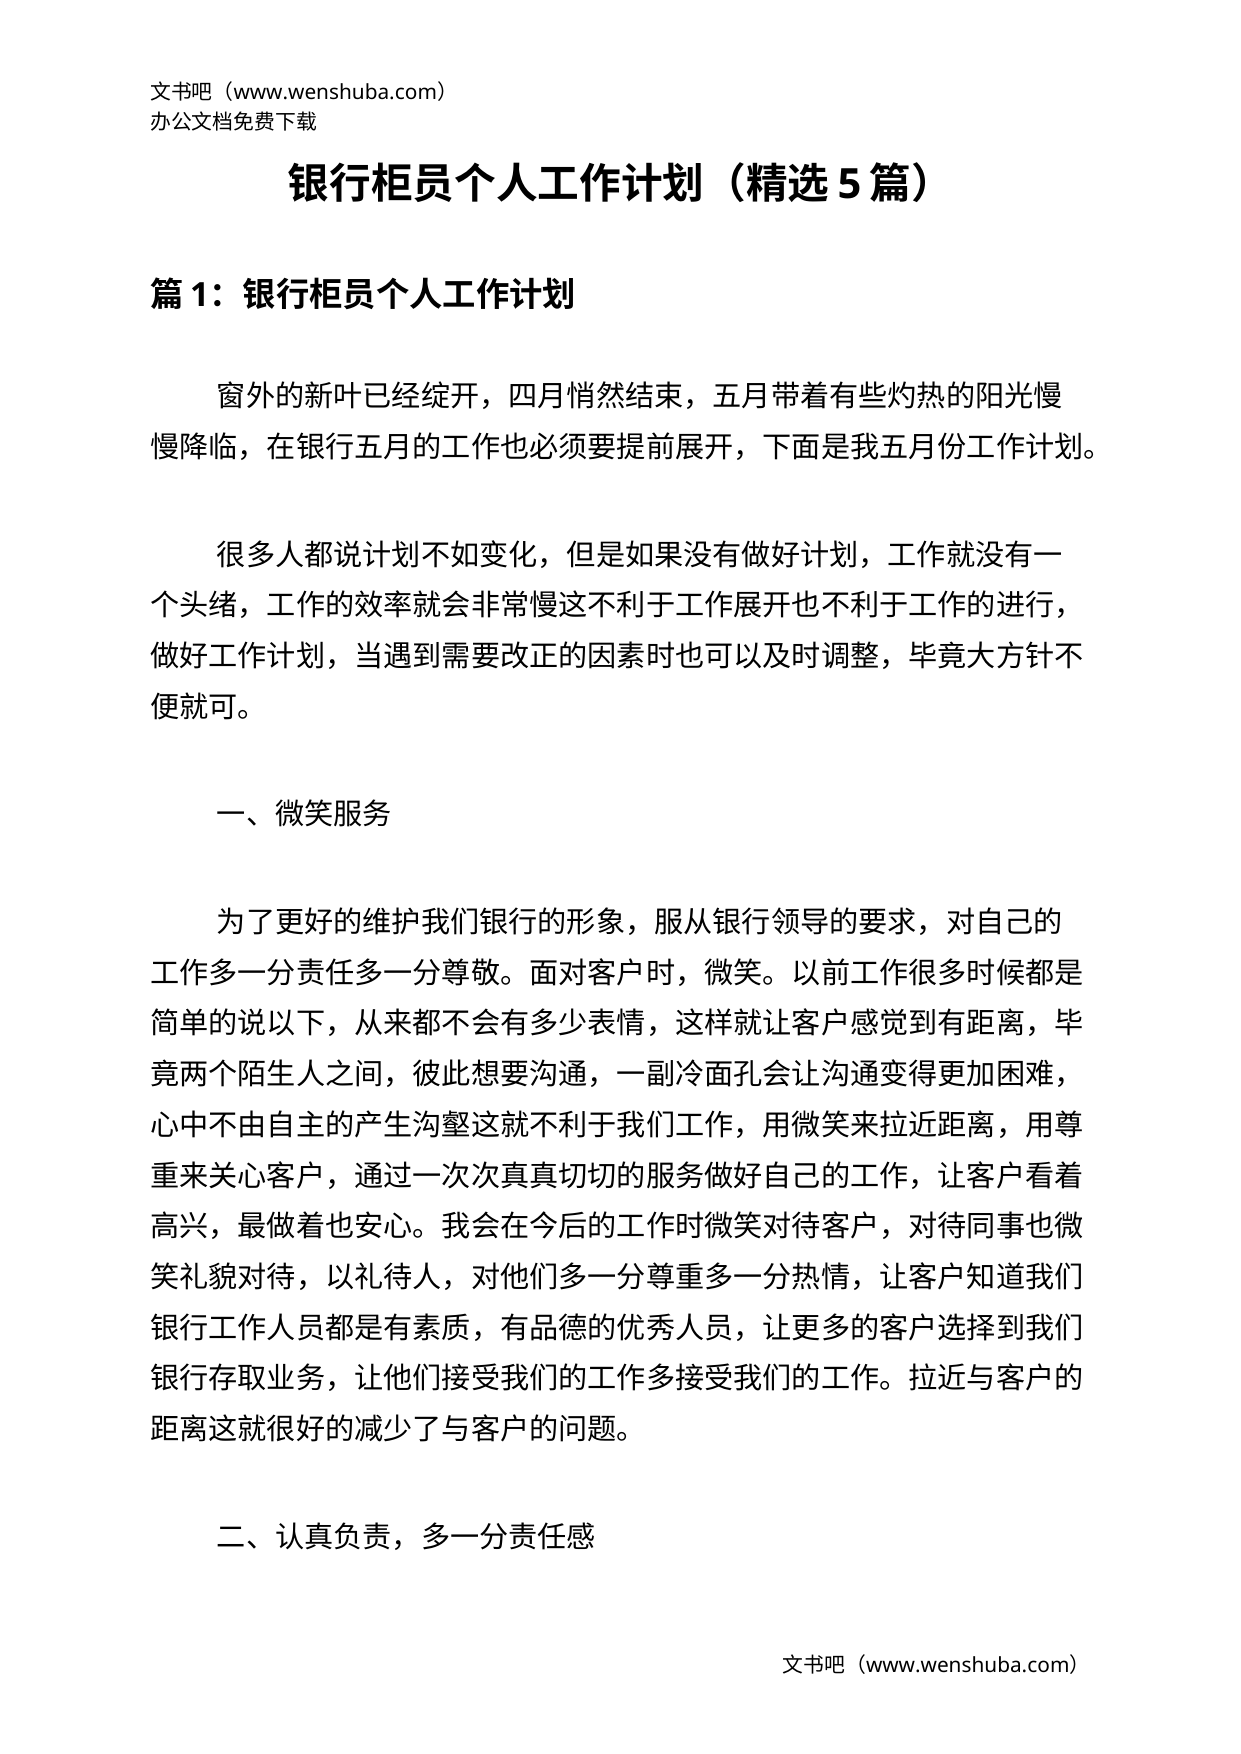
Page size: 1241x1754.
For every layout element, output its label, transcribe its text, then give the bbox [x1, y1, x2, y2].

text 二、认真负责，多一分责任感 [150, 1513, 1090, 1556]
text 为了更好的维护我们银行的形象，服从银行领导的要求，对自己的工作多一分责任多一分尊敬。面对客户时，微笑。以前工作很多时候都是简单的说以下，从来都不会有多少表情，这样就让客户感觉到有距离，毕竟两个陌生人之间，彼此想要沟通，一副冷面孔会让沟通变得更加困难，心中不由自主的产生沟壑这就不利于我们工作，用微笑来拉近距离，用尊重来关心客户，通过一次次真真切切的服务做好自己的工作，让客户看着高兴，最做着也安心。我会在今后的工作时微笑对待客户，对待同事也微笑礼貌对待，以礼待人，对他们多一分尊重多一分热情，让客户知道我们银行工作人员都是有素质，有品德的优秀人员，让更多的客户选择到我们银行存取业务，让他们接受我们的工作多接受我们的工作。拉近与客户的距离这就很好的减少了与客户的问题。 [150, 898, 1090, 1448]
text 篇1：银行柜员个人工作计划 [150, 267, 1090, 316]
subtitle 银行柜员个人工作计划（精选5篇） [150, 150, 1090, 211]
text 窗外的新叶已经绽开，四月悄然结束，五月带着有些灼热的阳光慢慢降临，在银行五月的工作也必须要提前展开，下面是我五月份工作计划。 [150, 373, 1090, 466]
text 一、微笑服务 [150, 791, 1090, 833]
text 很多人都说计划不如变化，但是如果没有做好计划，工作就没有一个头绪，工作的效率就会非常慢这不利于工作展开也不利于工作的进行，做好工作计划，当遇到需要改正的因素时也可以及时调整，毕竟大方针不便就可。 [150, 531, 1090, 726]
